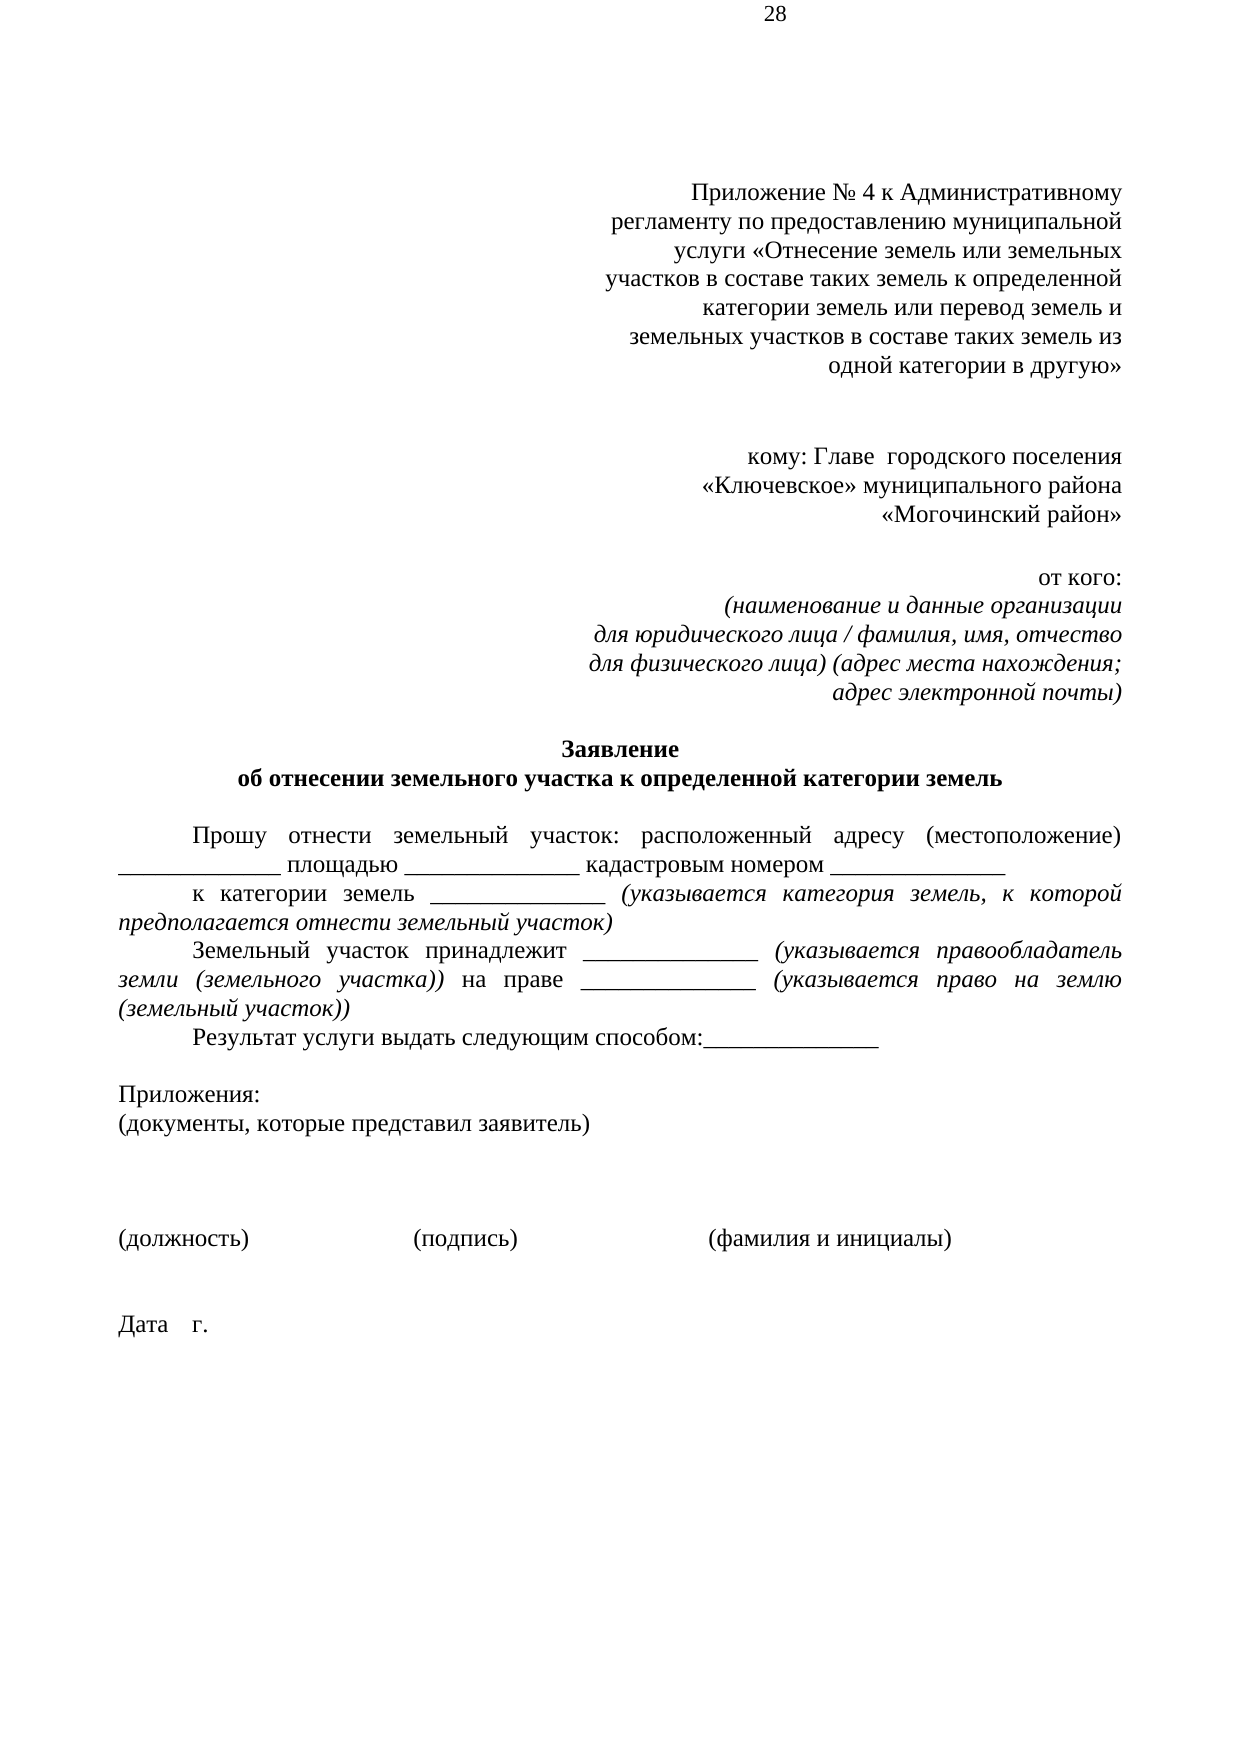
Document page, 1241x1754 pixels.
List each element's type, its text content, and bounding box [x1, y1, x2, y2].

text для физического лица) (адрес места нахождения; [118, 648, 1122, 677]
text кому: Главе городского поселения [118, 441, 1122, 470]
text Приложения: [118, 1079, 1122, 1108]
text Дата г. [118, 1309, 1122, 1338]
text Земельный участок принадлежит ______________ (указывается правообладатель земли (земельного участка)) на праве ______________ (указывается право на землю (земельный участок)) [118, 935, 1122, 1022]
text адрес электронной почты) [118, 677, 1122, 705]
text от кого: [118, 562, 1122, 590]
text «Ключевское» муниципального района [118, 470, 1122, 499]
text к категории земель ______________ (указывается категория земель, к которой предполагается отнести земельный участок) [118, 878, 1122, 935]
text Заявление [118, 734, 1122, 763]
text (должность) (подпись) (фамилия и инициалы) [118, 1223, 1122, 1252]
text для юридического лица / фамилия, имя, отчество [118, 619, 1122, 648]
text «Могочинский район» [118, 499, 1122, 527]
text об отнесении земельного участка к определенной категории земель [118, 763, 1122, 792]
text (наименование и данные организации [118, 590, 1122, 619]
text Приложение № 4 к Административному регламенту по предоставлению муниципальной услуги «Отнесение земель или земельных участков в составе таких земель к определенной категории земель или перевод земель и земельных участков в составе таких земель из одной категории в другую» [591, 177, 1122, 378]
text Результат услуги выдать следующим способом:______________ [118, 1022, 1122, 1050]
text Прошу отнести земельный участок: расположенный адресу (местоположение) _____________ площадью ______________ кадастровым номером ______________ [118, 820, 1122, 878]
text (документы, которые представил заявитель) [118, 1108, 1122, 1137]
